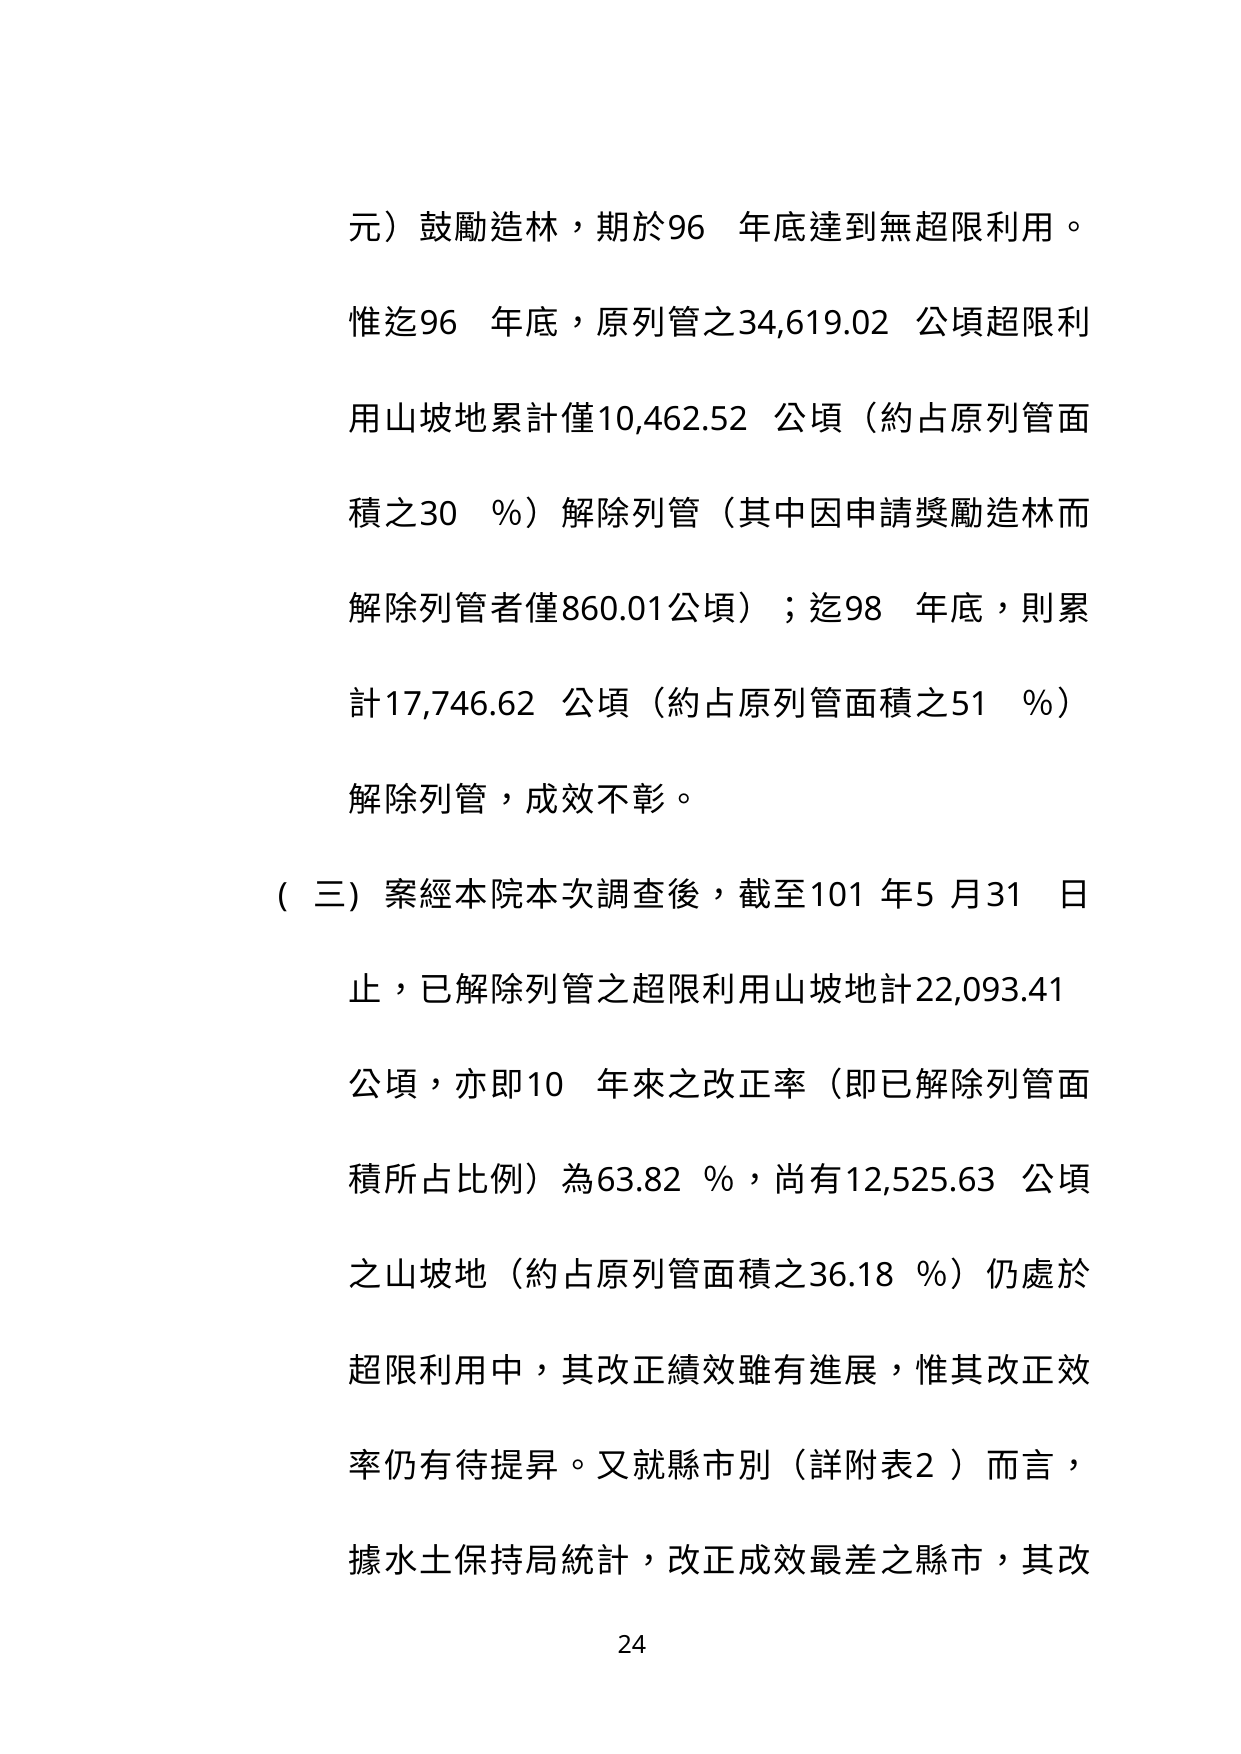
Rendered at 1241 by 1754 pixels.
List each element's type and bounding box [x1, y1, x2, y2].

subtitle [244, 178, 1092, 844]
subtitle [244, 844, 1092, 1606]
